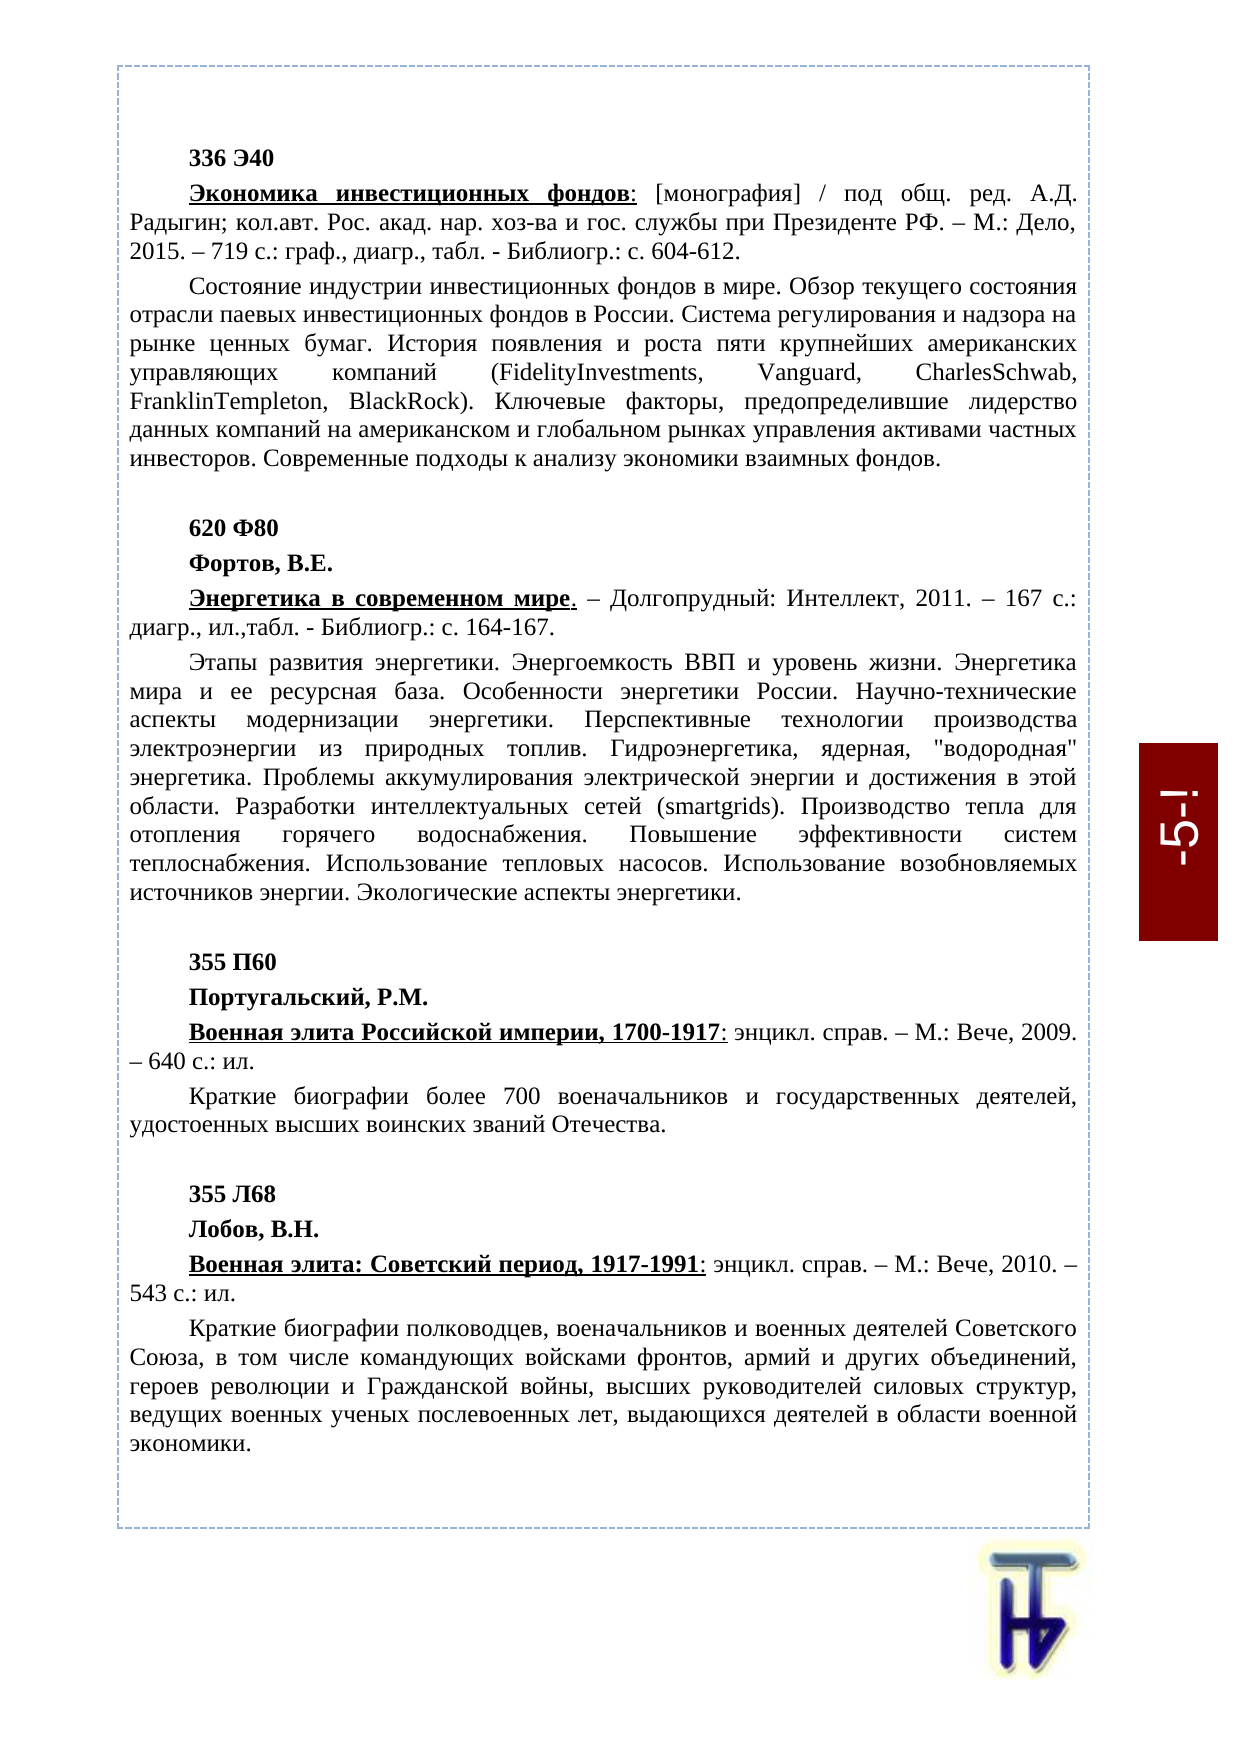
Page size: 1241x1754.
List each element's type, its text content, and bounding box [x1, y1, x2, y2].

picture [967, 1537, 1093, 1681]
